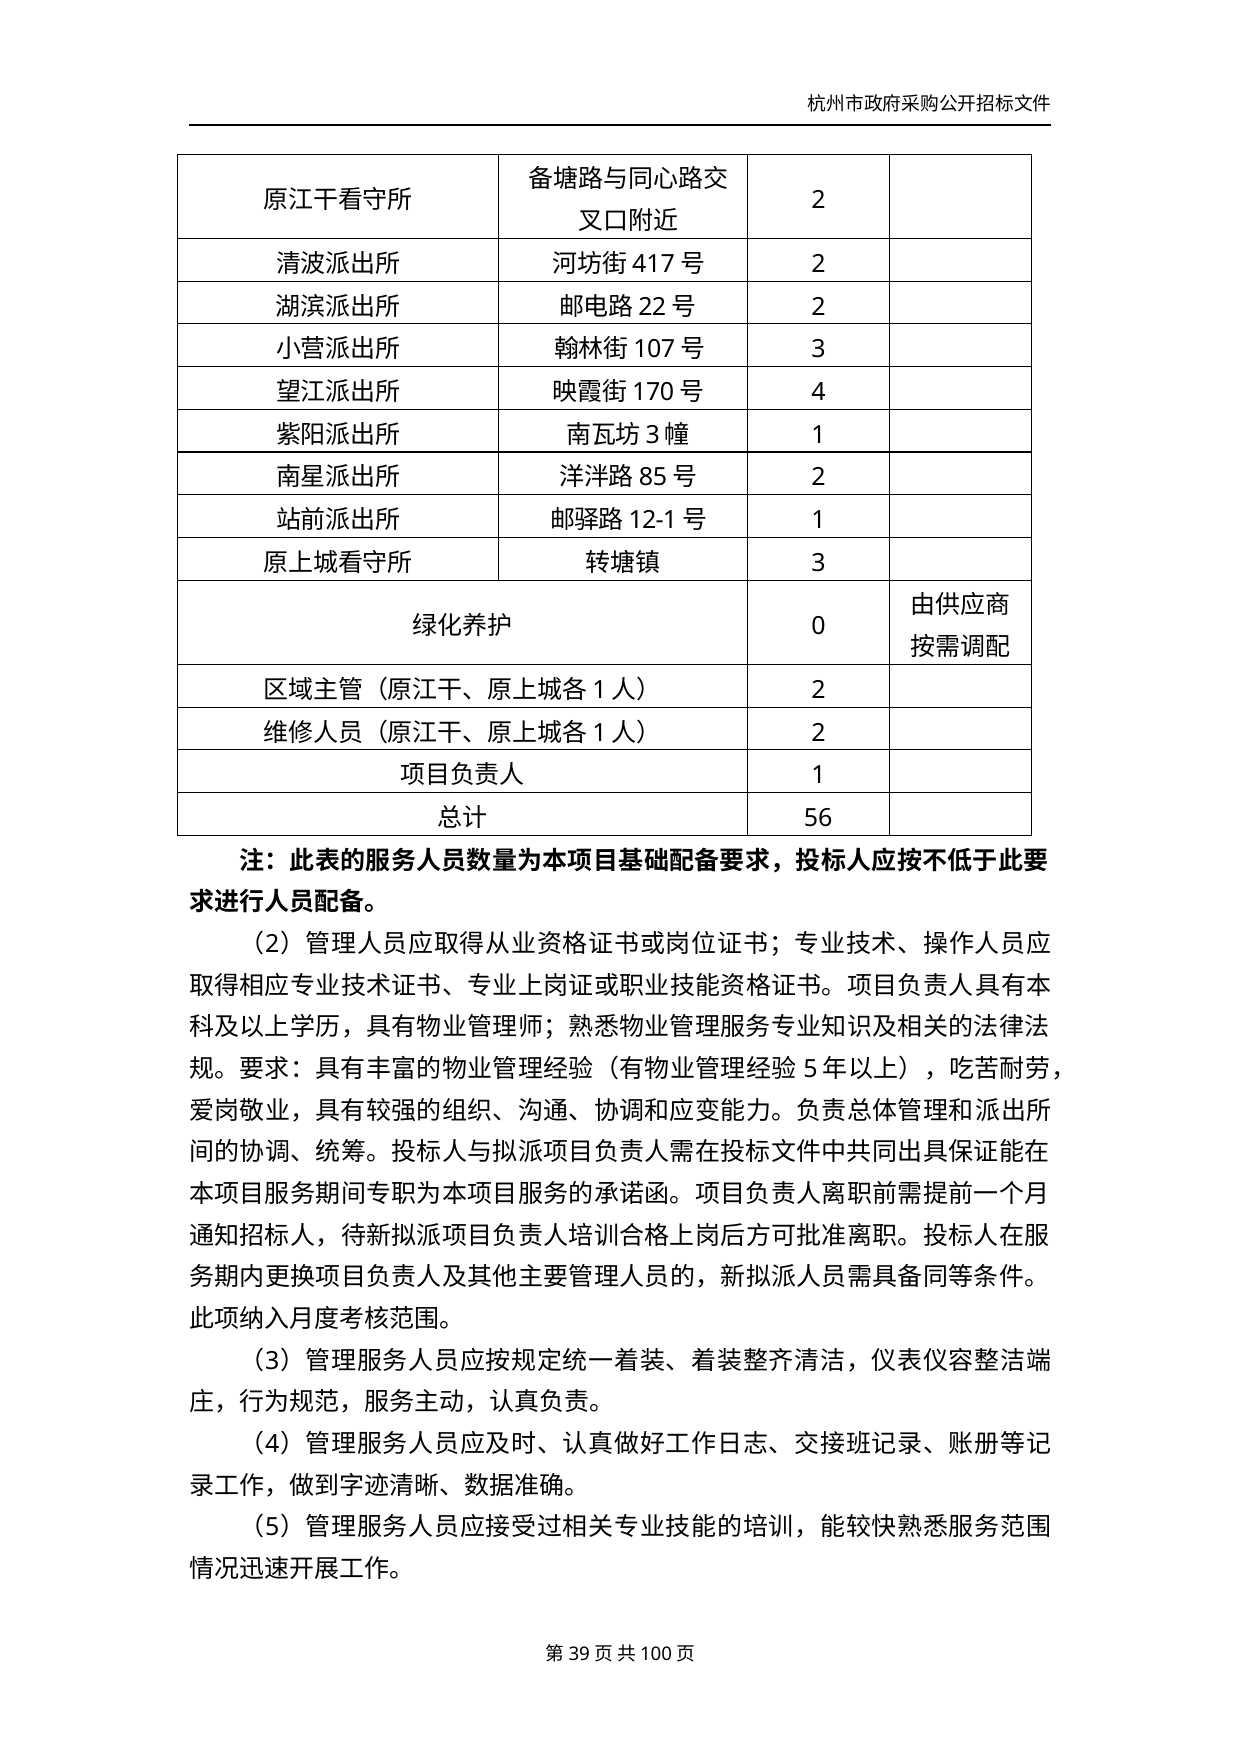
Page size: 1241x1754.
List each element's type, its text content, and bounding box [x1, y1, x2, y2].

table_cell 维修人员（原江干、原上城各1人） [178, 708, 747, 749]
table_cell [890, 282, 1031, 323]
table_cell 紫阳派出所 [178, 410, 498, 451]
table_cell 0 [748, 581, 889, 664]
table_cell 2 [748, 239, 889, 281]
table_cell 1 [748, 750, 889, 792]
text （2）管理人员应取得从业资格证书或岗位证书；专业技术、操作人员应取得相应专业技术证书、专业上岗证或职业技能资格证书。项目负责人具有本科及以上学历，具有物业管理师；熟悉物业管理服务专业知识及相关的法律法规。要求：具有丰富的物业管理经验（有物业管理经验5年以上），吃苦耐劳，爱岗敬业，具有较强的组织、沟通、协调和应变能力。负责总体管理和派出所间的协调、统筹。投标人与拟派项目负责人需在投标文件中共同出具保证能在本项目服务期间专职为本项目服务的承诺函。项目负责人离职前需提前一个月通知招标人，待新拟派项目负责人培训合格上岗后方可批准离职。投标人在服务期内更换项目负责人及其他主要管理人员的，新拟派人员需具备同等条件。此项纳入月度考核范围。 [189, 919, 1051, 1336]
table_cell [890, 538, 1031, 579]
table_cell [890, 155, 1031, 238]
table_cell 绿化养护 [178, 581, 747, 664]
table_cell 邮驿路12-1号 [499, 495, 747, 537]
table_cell 2 [748, 282, 889, 323]
table_cell 南星派出所 [178, 453, 498, 494]
table_cell [890, 750, 1031, 792]
table_cell 南瓦坊3幢 [499, 410, 747, 451]
table_cell 总计 [178, 793, 747, 835]
table_cell [890, 239, 1031, 281]
table_cell 项目负责人 [178, 750, 747, 792]
table_cell 2 [748, 155, 889, 238]
table_cell 站前派出所 [178, 495, 498, 537]
table_cell 小营派出所 [178, 324, 498, 366]
table_cell [890, 453, 1031, 494]
table_cell 1 [748, 410, 889, 451]
table_cell [890, 665, 1031, 707]
table_cell 3 [748, 324, 889, 366]
table_cell 由供应商按需调配 [890, 581, 1031, 664]
table_cell [890, 708, 1031, 749]
table_cell 洋泮路85号 [499, 453, 747, 494]
table_cell 56 [748, 793, 889, 835]
table_cell [890, 410, 1031, 451]
table_cell 备塘路与同心路交叉口附近 [499, 155, 747, 238]
table_cell 2 [748, 665, 889, 707]
text （4）管理服务人员应及时、认真做好工作日志、交接班记录、账册等记录工作，做到字迹清晰、数据准确。 [189, 1419, 1051, 1502]
table_cell 2 [748, 708, 889, 749]
table_cell 望江派出所 [178, 367, 498, 409]
table_cell 河坊街417号 [499, 239, 747, 281]
table_cell [890, 367, 1031, 409]
table_cell 原上城看守所 [178, 538, 498, 579]
table_cell 2 [748, 453, 889, 494]
text （3）管理服务人员应按规定统一着装、着装整齐清洁，仪表仪容整洁端庄，行为规范，服务主动，认真负责。 [189, 1336, 1051, 1419]
table_cell 映霞街170号 [499, 367, 747, 409]
table_cell [890, 793, 1031, 835]
table_cell 湖滨派出所 [178, 282, 498, 323]
table_cell 翰林街107号 [499, 324, 747, 366]
table_cell 原江干看守所 [178, 155, 498, 238]
table_cell [890, 495, 1031, 537]
table_cell 清波派出所 [178, 239, 498, 281]
text 注：此表的服务人员数量为本项目基础配备要求，投标人应按不低于此要求进行人员配备。 [189, 836, 1051, 919]
table_cell 邮电路22号 [499, 282, 747, 323]
text （5）管理服务人员应接受过相关专业技能的培训，能较快熟悉服务范围情况迅速开展工作。 [189, 1502, 1051, 1586]
table_cell 1 [748, 495, 889, 537]
table_cell 3 [748, 538, 889, 579]
table_cell 转塘镇 [499, 538, 747, 579]
table_cell 4 [748, 367, 889, 409]
table_cell [890, 324, 1031, 366]
table_cell 区域主管（原江干、原上城各1人） [178, 665, 747, 707]
